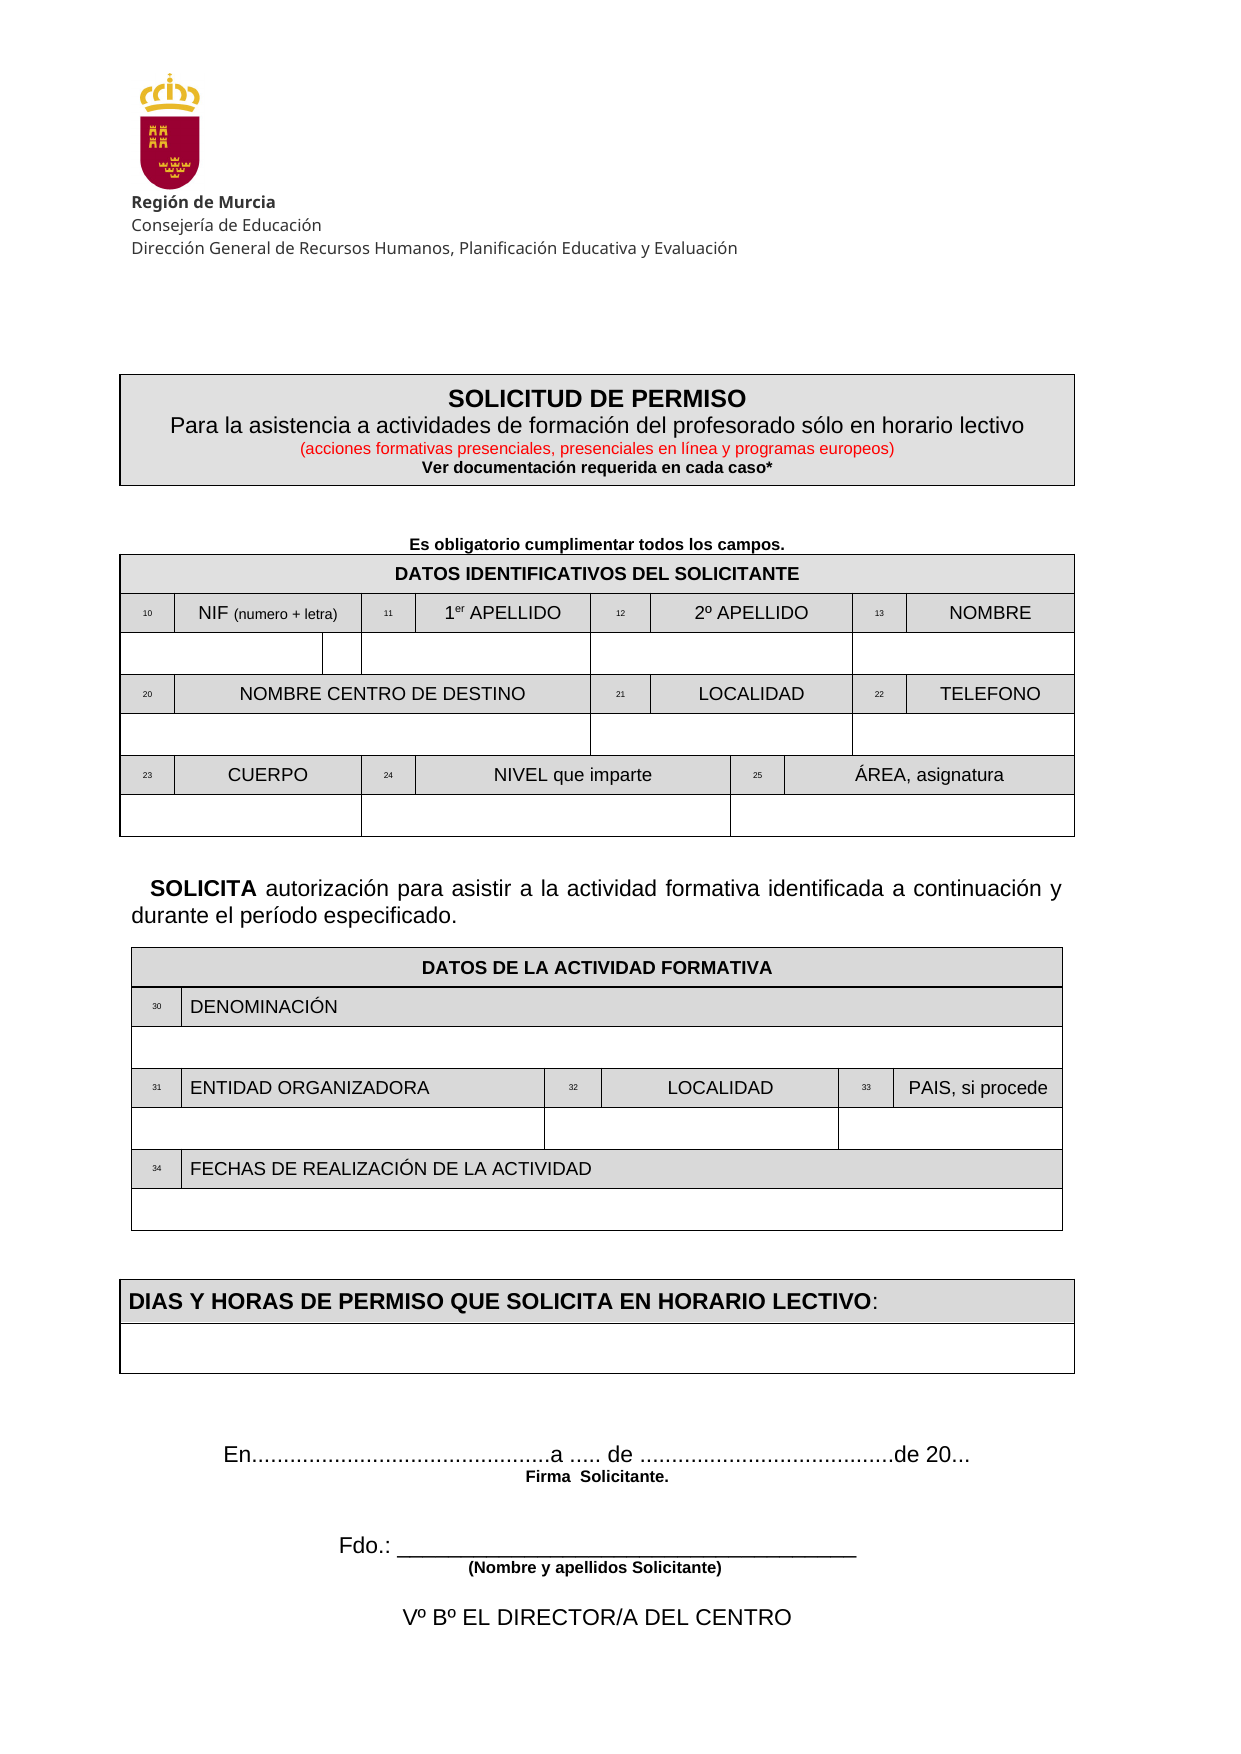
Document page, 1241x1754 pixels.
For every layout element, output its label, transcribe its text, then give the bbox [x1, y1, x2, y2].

table_cell [545, 1108, 838, 1148]
table_cell [132, 1108, 544, 1148]
table_cell LOCALIDAD [602, 1069, 838, 1107]
text Es obligatorio cumplimentar todos los campos. [131, 534, 1063, 553]
table_cell FECHAS DE REALIZACIÓN DE LA ACTIVIDAD [182, 1150, 1062, 1188]
table_cell [121, 1324, 1074, 1373]
table_cell [853, 633, 1074, 674]
text Vº Bº EL DIRECTOR/A DEL CENTRO [131, 1604, 1063, 1630]
text SOLICITA autorización para asistir a la actividad formativa identificada a continuación y durante el período especificado. [131, 875, 1063, 928]
table_cell [591, 633, 852, 674]
table_cell CUERPO [175, 756, 361, 794]
table_cell [853, 714, 1074, 755]
table_cell DENOMINACIÓN [182, 988, 1062, 1026]
table_cell 2º APELLIDO [651, 594, 852, 632]
table_header SOLICITUD DE PERMISO Para la asistencia a actividades de formación del profesorado sólo en horario lectivo (acciones formativas presenciales, presenciales en línea y programas europeos) Ver documentación requerida en cada caso* [121, 375, 1074, 485]
table_cell 25 [731, 756, 784, 794]
table_cell 34 [132, 1150, 181, 1188]
table_cell 10 [121, 594, 174, 632]
table_cell NOMBRE CENTRO DE DESTINO [175, 675, 590, 713]
table_cell 23 [121, 756, 174, 794]
table_header DATOS IDENTIFICATIVOS DEL SOLICITANTE [121, 555, 1074, 593]
table_cell 12 [591, 594, 650, 632]
table_cell [839, 1108, 1062, 1148]
text Firma Solicitante. [131, 1467, 1063, 1486]
table_cell [731, 795, 1074, 836]
table_cell 22 [853, 675, 906, 713]
table_cell [132, 1027, 1062, 1067]
table_cell [591, 714, 852, 755]
table_cell ÁREA, asignatura [785, 756, 1074, 794]
table_cell [121, 633, 322, 674]
table_cell 21 [591, 675, 650, 713]
table_cell NIVEL que imparte [416, 756, 730, 794]
table_cell [121, 714, 590, 755]
table_cell 1er APELLIDO [416, 594, 590, 632]
picture [131, 73, 205, 191]
table_cell [323, 633, 361, 674]
table_cell 13 [853, 594, 906, 632]
table_cell [132, 1189, 1062, 1229]
table_cell TELEFONO [907, 675, 1074, 713]
table_cell PAIS, si procede [894, 1069, 1062, 1107]
table_cell [362, 633, 590, 674]
table_cell ENTIDAD ORGANIZADORA [182, 1069, 544, 1107]
table_cell [362, 795, 730, 836]
table_cell 11 [362, 594, 415, 632]
table_cell [121, 795, 361, 836]
table_header DIAS Y HORAS DE PERMISO QUE SOLICITA EN HORARIO LECTIVO: [121, 1280, 1074, 1322]
table_cell NIF (numero + letra) [175, 594, 361, 632]
table_cell 30 [132, 988, 181, 1026]
table_cell 31 [132, 1069, 181, 1107]
table_cell 24 [362, 756, 415, 794]
table_cell 33 [839, 1069, 893, 1107]
text (Nombre y apellidos Solicitante) [131, 1558, 1058, 1577]
table_cell 32 [545, 1069, 601, 1107]
table_cell NOMBRE [907, 594, 1074, 632]
text En...............................................a ..... de ........................................de 20... [131, 1441, 1063, 1467]
text Fdo.: ____________________________________ [131, 1532, 1063, 1558]
table_header DATOS DE LA ACTIVIDAD FORMATIVA [132, 948, 1062, 986]
table_cell LOCALIDAD [651, 675, 852, 713]
table_cell 20 [121, 675, 174, 713]
